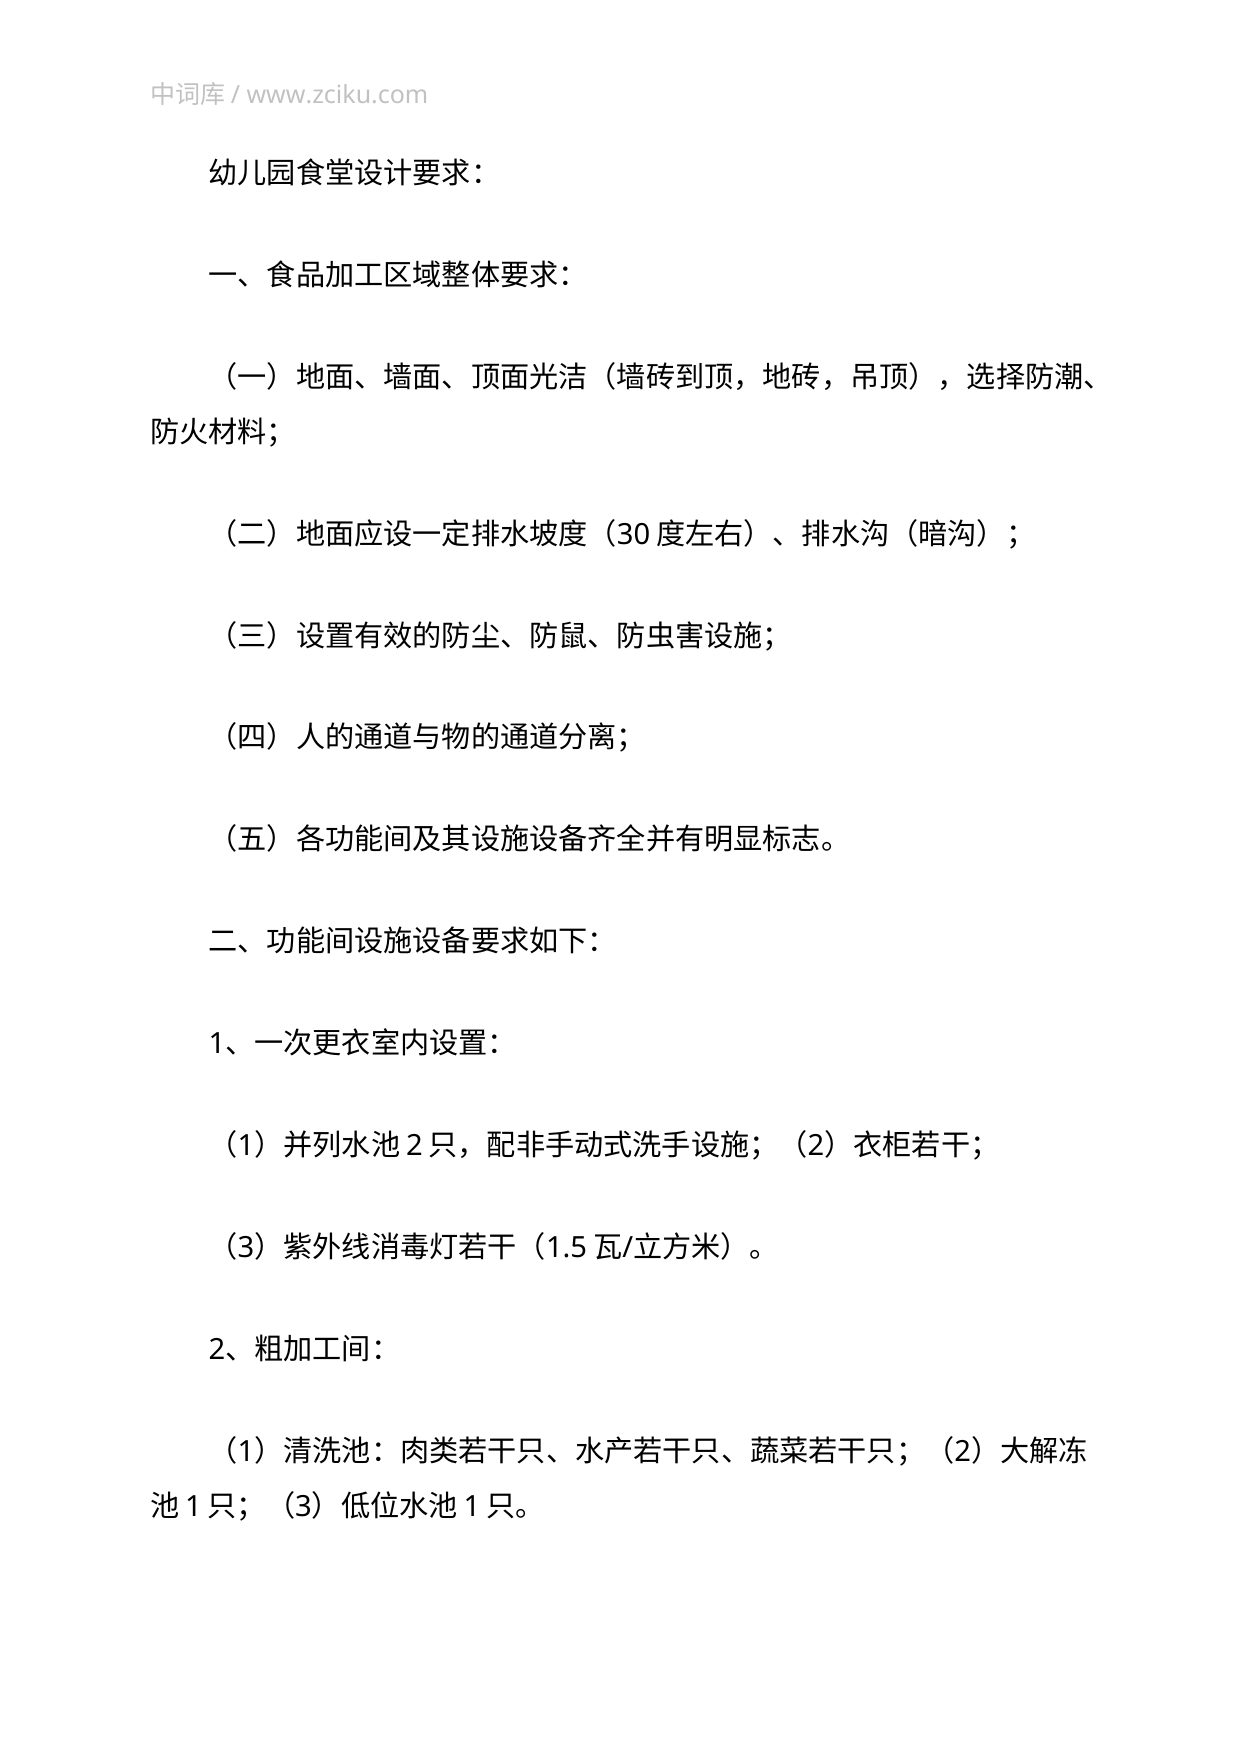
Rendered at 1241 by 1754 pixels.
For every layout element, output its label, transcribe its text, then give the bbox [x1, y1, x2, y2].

text （三）设置有效的防尘、防鼠、防虫害设施； [150, 612, 1090, 654]
text 二、功能间设施设备要求如下： [150, 917, 1090, 960]
text （3）紫外线消毒灯若干（1.5瓦/立方米）。 [150, 1223, 1090, 1266]
text （一）地面、墙面、顶面光洁（墙砖到顶，地砖，吊顶），选择防潮、防火材料； [150, 353, 1090, 451]
text （1）并列水池2只，配非手动式洗手设施；（2）衣柜若干； [150, 1121, 1090, 1164]
text （二）地面应设一定排水坡度（30度左右）、排水沟（暗沟）； [150, 510, 1090, 553]
text 1、一次更衣室内设置： [150, 1019, 1090, 1062]
text 一、食品加工区域整体要求： [150, 252, 1090, 294]
text 幼儿园食堂设计要求： [150, 150, 1090, 192]
text 2、粗加工间： [150, 1325, 1090, 1368]
text （五）各功能间及其设施设备齐全并有明显标志。 [150, 816, 1090, 858]
text （四）人的通道与物的通道分离； [150, 714, 1090, 756]
text （1）清洗池：肉类若干只、水产若干只、蔬菜若干只；（2）大解冻池1只；（3）低位水池1只。 [150, 1427, 1090, 1524]
